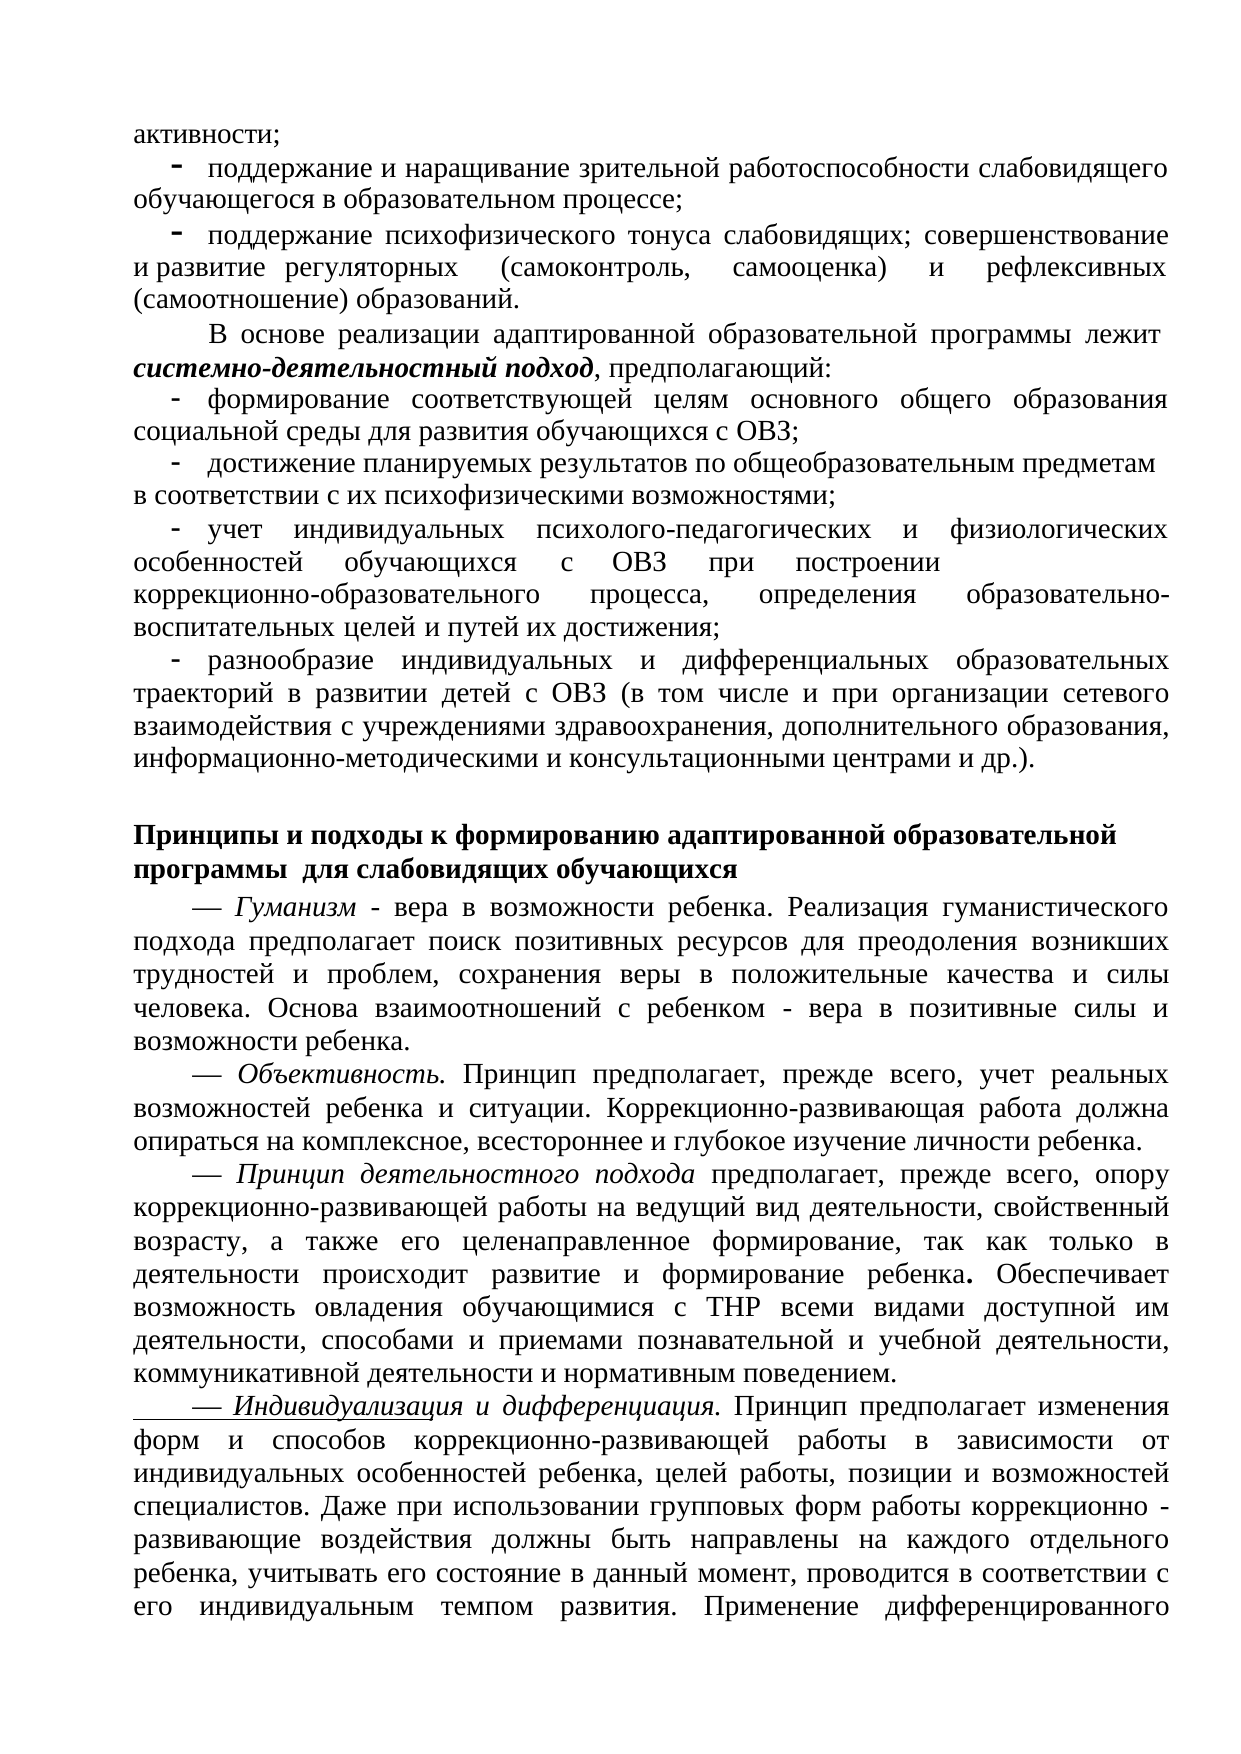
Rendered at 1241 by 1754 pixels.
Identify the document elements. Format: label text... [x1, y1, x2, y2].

text — Принцип деятельностного подхода предполагает, прежде всего, опору коррекционно-развивающей работы на ведущий вид деятельности, свойственный возрасту, а также его целенаправленное формирование, так как только в деятельности происходит развитие и формирование ребенка. Обеспечивает возможность овладения обучающимися с ТНР всеми видами доступной им деятельности, способами и приемами познавательной и учебной деятельности, коммуникативной деятельности и нормативным поведением. [133, 1157, 1169, 1389]
text учет индивидуальных психолого-педагогических и физиологических особенностей обучающихся с ОВЗ при построении коррекционно-образовательного процесса, определения образовательно-воспитательных целей и путей их достижения; [133, 512, 1170, 643]
text достижение планируемых результатов по общеобразовательным предметам в соответствии с их психофизическими возможностями; [133, 447, 1174, 511]
text — Гуманизм - вера в возможности ребенка. Реализация гуманистического подхода предполагает поиск позитивных ресурсов для преодоления возникших трудностей и проблем, сохранения веры в положительные качества и силы человека. Основа взаимоотношений с ребенком - вера в позитивные силы и возможности ребенка. [133, 889, 1169, 1057]
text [133, 1389, 1169, 1622]
text Принципы и подходы к формированию адаптированной образовательной программы для слабовидящих обучающихся [133, 817, 1123, 885]
text — Объективность. Принцип предполагает, прежде всего, учет реальных возможностей ребенка и ситуации. Коррекционно-развивающая работа должна опираться на комплексное, всестороннее и глубокое изучение личности ребенка. [133, 1057, 1169, 1157]
text поддержание и наращивание зрительной работоспособности слабовидящего обучающегося в образовательном процессе; [133, 152, 1172, 214]
text В основе реализации адаптированной образовательной программы лежит системно-деятельностный подход, предполагающий: [133, 316, 1167, 383]
text формирование соответствующей целям основного общего образования социальной среды для развития обучающихся с ОВЗ; [133, 383, 1173, 447]
text разнообразие индивидуальных и дифференциальных образовательных траекторий в развитии детей с ОВЗ (в том числе и при организации сетевого взаимодействия с учреждениями здравоохранения, дополнительного образования, информационно-методическими и консультационными центрами и др.). [133, 643, 1169, 774]
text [133, 118, 1168, 149]
text поддержание психофизического тонуса слабовидящих; совершенствование и развитие регуляторных (самоконтроль, самооценка) и рефлексивных (самоотношение) образований. [133, 218, 1169, 314]
